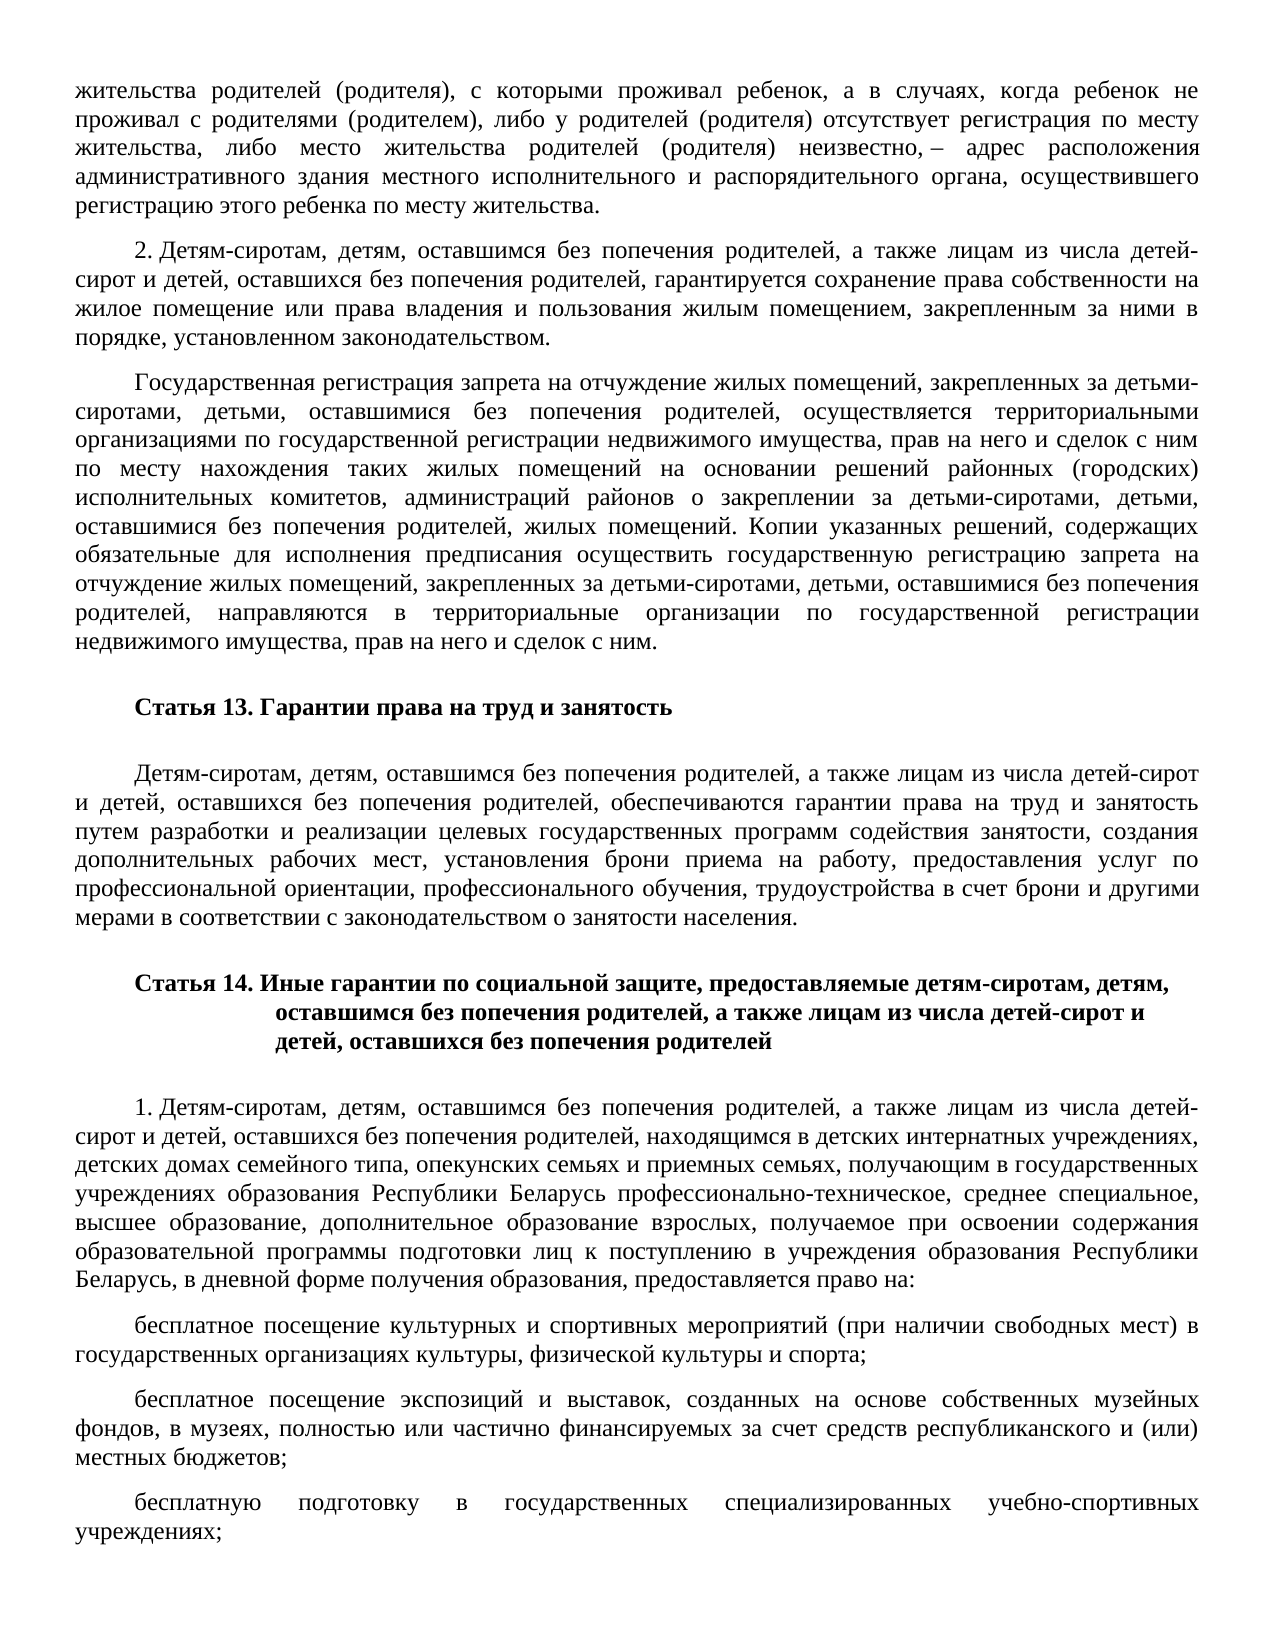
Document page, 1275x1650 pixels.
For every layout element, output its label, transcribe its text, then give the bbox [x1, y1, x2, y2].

text Статья 14. Иные гарантии по социальной защите, предоставляемые детям-сиротам, детям, оставшимся без попечения родителей, а также лицам из числа детей-сирот и детей, оставшихся без попечения родителей [134, 968, 1200, 1054]
text 1. Детям-сиротам, детям, оставшимся без попечения родителей, а также лицам из числа детей-сирот и детей, оставшихся без попечения родителей, находящимся в детских интернатных учреждениях, детских домах семейного типа, опекунских семьях и приемных семьях, получающим в государственных учреждениях образования Республики Беларусь профессионально-техническое, среднее специальное, высшее образование, дополнительное образование взрослых, получаемое при освоении содержания образовательной программы подготовки лиц к поступлению в учреждения образования Республики Беларусь, в дневной форме получения образования, предоставляется право на: [75, 1092, 1200, 1293]
text Статья 13. Гарантии права на труд и занятость [134, 692, 1200, 721]
text бесплатное посещение культурных и спортивных мероприятий (при наличии свободных мест) в государственных организациях культуры, физической культуры и спорта; [75, 1310, 1200, 1367]
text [75, 75, 1200, 219]
text Государственная регистрация запрета на отчуждение жилых помещений, закрепленных за детьми-сиротами, детьми, оставшимися без попечения родителей, осуществляется территориальными организациями по государственной регистрации недвижимого имущества, прав на него и сделок с ним по месту нахождения таких жилых помещений на основании решений районных (городских) исполнительных комитетов, администраций районов о закреплении за детьми-сиротами, детьми, оставшимися без попечения родителей, жилых помещений. Копии указанных решений, содержащих обязательные для исполнения предписания осуществить государственную регистрацию запрета на отчуждение жилых помещений, закрепленных за детьми-сиротами, детьми, оставшимися без попечения родителей, направляются в территориальные организации по государственной регистрации недвижимого имущества, прав на него и сделок с ним. [75, 367, 1200, 654]
text 2. Детям-сиротам, детям, оставшимся без попечения родителей, а также лицам из числа детей-сирот и детей, оставшихся без попечения родителей, гарантируется сохранение права собственности на жилое помещение или права владения и пользования жилым помещением, закрепленным за ними в порядке, установленном законодательством. [75, 235, 1200, 350]
text бесплатное посещение экспозиций и выставок, созданных на основе собственных музейных фондов, в музеях, полностью или частично финансируемых за счет средств республиканского и (или) местных бюджетов; [75, 1384, 1200, 1470]
text Детям-сиротам, детям, оставшимся без попечения родителей, а также лицам из числа детей-сирот и детей, оставшихся без попечения родителей, обеспечиваются гарантии права на труд и занятость путем разработки и реализации целевых государственных программ содействия занятости, создания дополнительных рабочих мест, установления брони приема на работу, предоставления услуг по профессиональной ориентации, профессионального обучения, трудоустройства в счет брони и другими мерами в соответствии с законодательством о занятости населения. [75, 758, 1200, 931]
text бесплатную подготовку в государственных специализированных учебно-спортивных учреждениях; [75, 1487, 1200, 1544]
